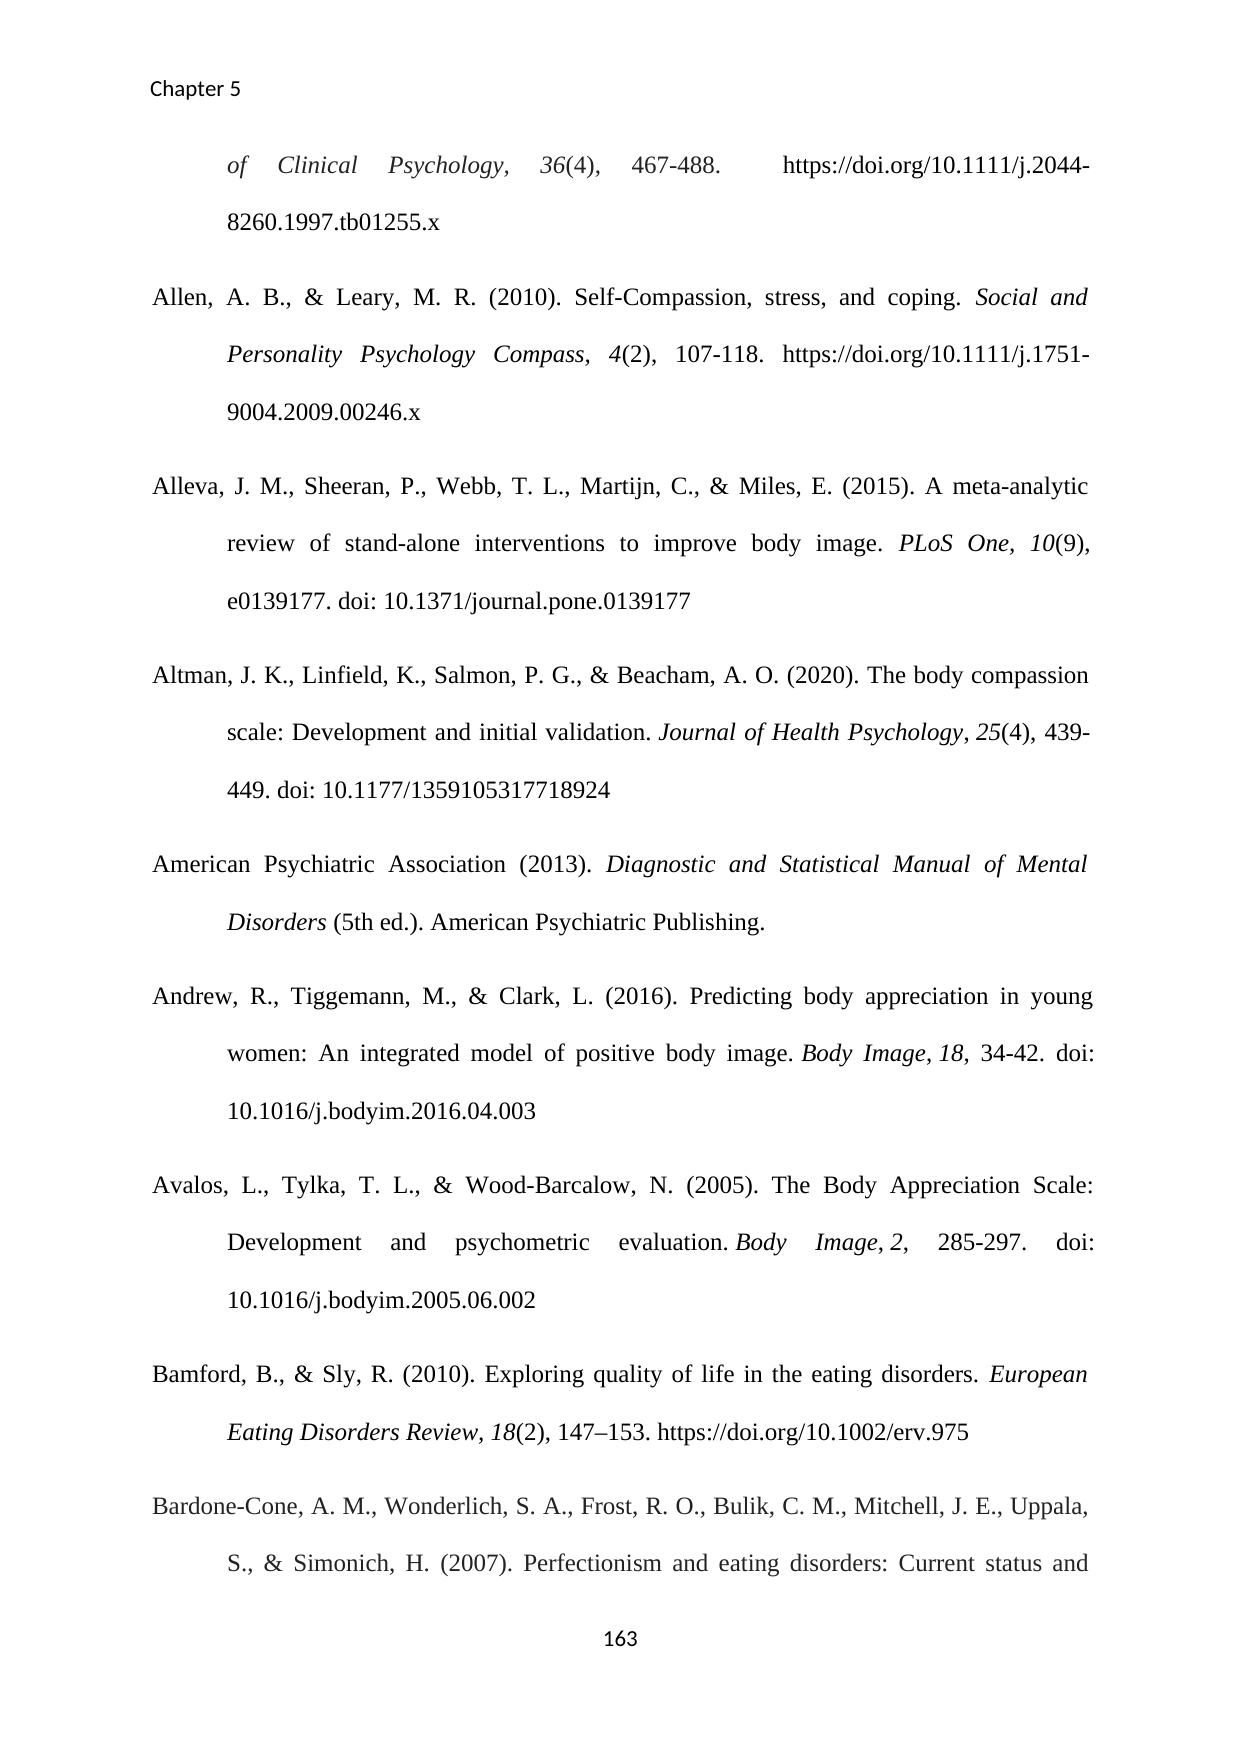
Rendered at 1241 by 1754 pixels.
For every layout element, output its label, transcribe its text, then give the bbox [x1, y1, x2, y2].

text Altman, J. K., Linfield, K., Salmon, P. G., & Beacham, A. O. (2020). The body compassion scale: Development and initial validation. Journal of Health Psychology, 25(4), 439-449. doi: 10.1177/1359105317718924 [152, 660, 1090, 804]
text Bamford, B., & Sly, R. (2010). Exploring quality of life in the eating disorders. European Eating Disorders Review, 18(2), 147–153. https://doi.org/10.1002/erv.975 [152, 1359, 1090, 1445]
text American Psychiatric Association (2013). Diagnostic and Statistical Manual of Mental Disorders (5th ed.). American Psychiatric Publishing. [152, 849, 1090, 935]
text Avalos, L., Tylka, T. L., & Wood-Barcalow, N. (2005). The Body Appreciation Scale: Development and psychometric evaluation. Body Image, 2, 285-297. doi: 10.1016/j.bodyim.2005.06.002 [152, 1170, 1095, 1314]
text Alleva, J. M., Sheeran, P., Webb, T. L., Martijn, C., & Miles, E. (2015). A meta-analytic review of stand-alone interventions to improve body image. PLoS One, 10(9), e0139177. doi: 10.1371/journal.pone.0139177 [152, 471, 1090, 614]
text Allan, S., & Gilbert, P. (1997). Submissive behaviour and psychopathology. British Journal of Clinical Psychology, 36(4), 467-488. https://doi.org/10.1111/j.2044-8260.1997.tb01255.x [152, 150, 1090, 236]
text Andrew, R., Tiggemann, M., & Clark, L. (2016). Predicting body appreciation in young women: An integrated model of positive body image. Body Image, 18, 34-42. doi: 10.1016/j.bodyim.2016.04.003 [152, 1009, 1095, 1124]
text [152, 1519, 1090, 1577]
text Allen, A. B., & Leary, M. R. (2010). Self‐Compassion, stress, and coping. Social and Personality Psychology Compass, 4(2), 107-118. https://doi.org/10.1111/j.1751-9004.2009.00246.x [152, 282, 1090, 425]
